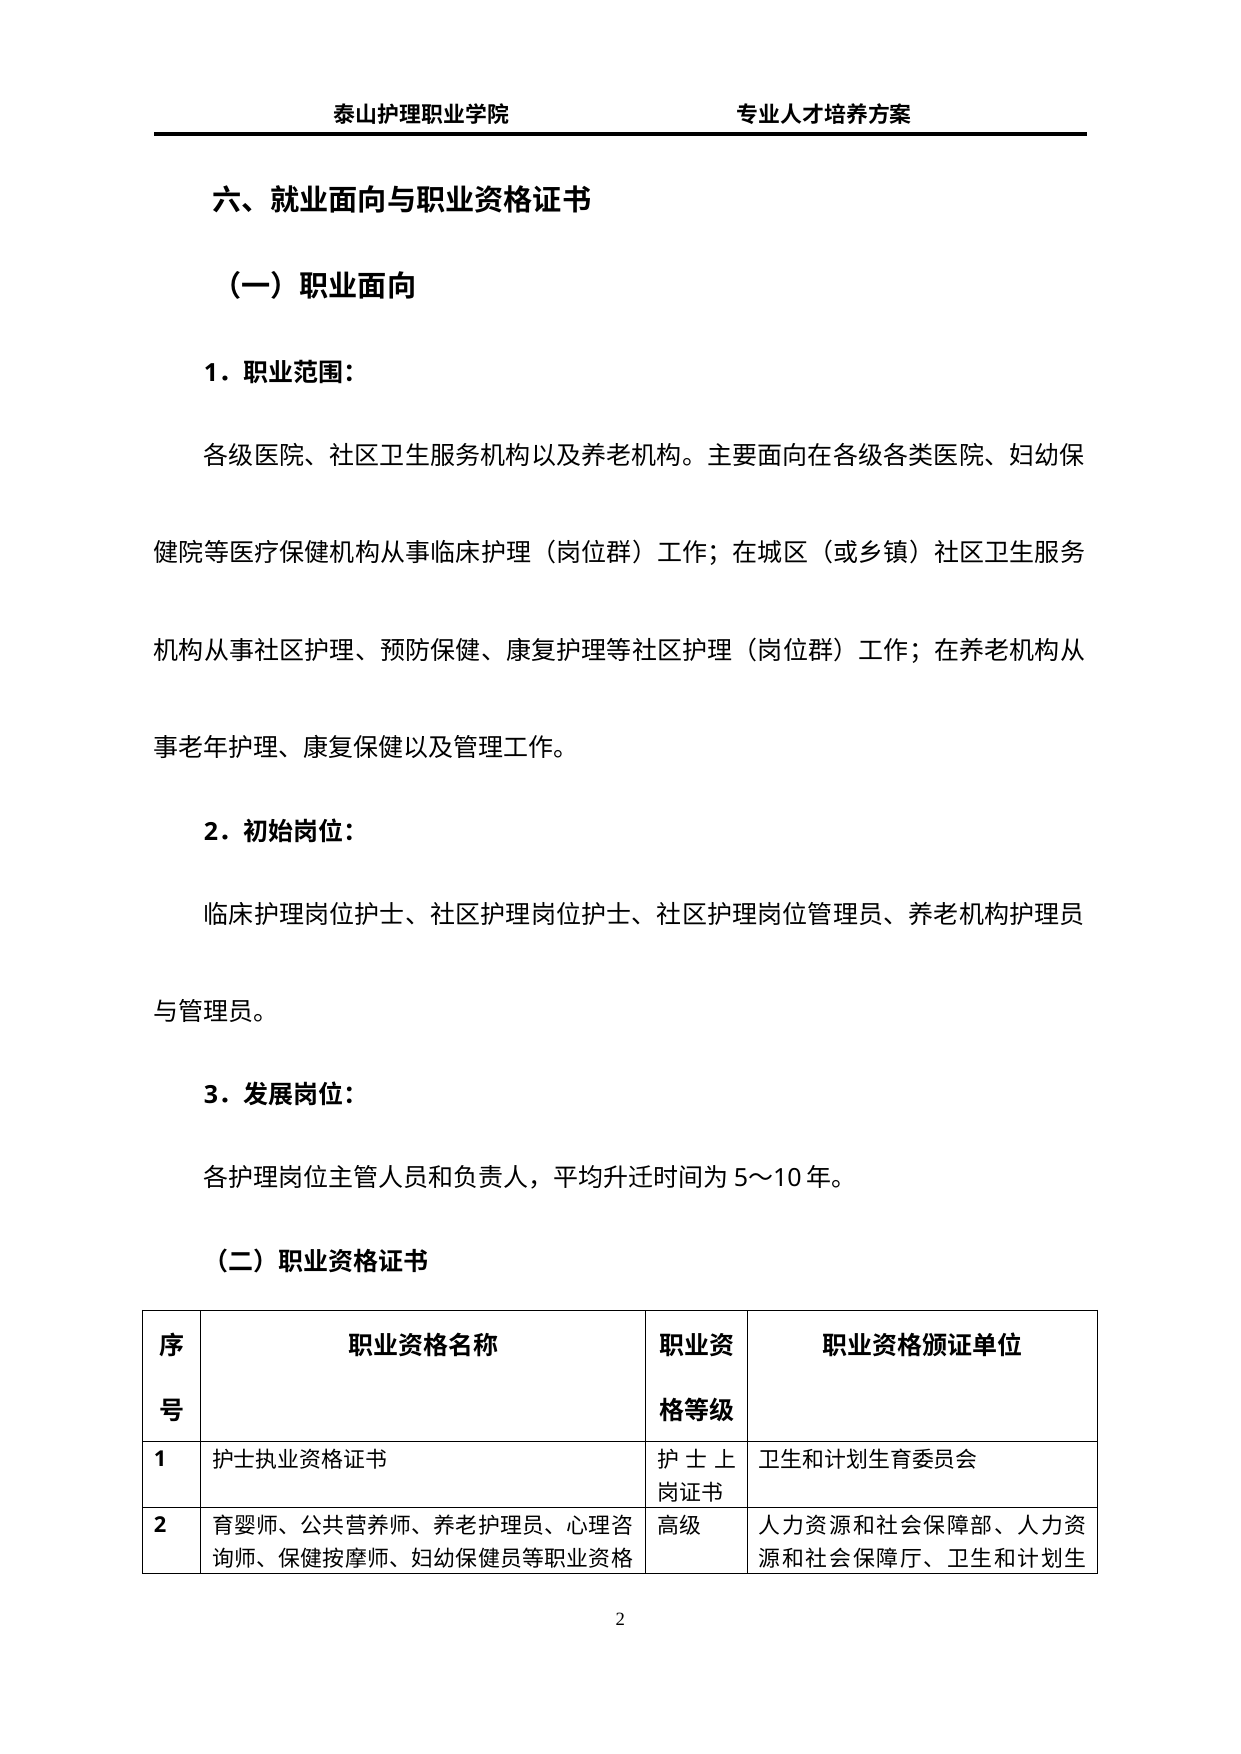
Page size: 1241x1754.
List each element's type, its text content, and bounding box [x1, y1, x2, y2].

text 各护理岗位主管人员和负责人，平均升迁时间为5～10年。 [153, 1143, 1087, 1208]
table_cell 2 [143, 1508, 200, 1573]
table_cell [201, 1508, 645, 1573]
table_cell 护士执业资格证书 [201, 1442, 645, 1507]
text （一）职业面向 [153, 252, 1087, 317]
table_cell 卫生和计划生育委员会 [748, 1442, 1097, 1507]
table_header 职业资格名称 [201, 1311, 645, 1441]
text 临床护理岗位护士、社区护理岗位护士、社区护理岗位管理员、养老机构护理员与管理员。 [153, 880, 1087, 1042]
text 3．发展岗位： [153, 1060, 1087, 1125]
text （二）职业资格证书 [153, 1227, 1087, 1292]
table_cell 高级 [646, 1508, 747, 1573]
text 各级医院、社区卫生服务机构以及养老机构。主要面向在各级各类医院、妇幼保健院等医疗保健机构从事临床护理（岗位群）工作；在城区（或乡镇）社区卫生服务机构从事社区护理、预防保健、康复护理等社区护理（岗位群）工作；在养老机构从事老年护理、康复保健以及管理工作。 [153, 421, 1087, 778]
table_cell 护士上岗证书 [646, 1442, 747, 1507]
table_header 职业资格颁证单位 [748, 1311, 1097, 1441]
text 2．初始岗位： [153, 797, 1087, 862]
text 1．职业范围： [153, 338, 1087, 403]
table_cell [748, 1508, 1097, 1573]
table_cell 1 [143, 1442, 200, 1507]
subtitle 六、就业面向与职业资格证书 [153, 166, 1087, 231]
